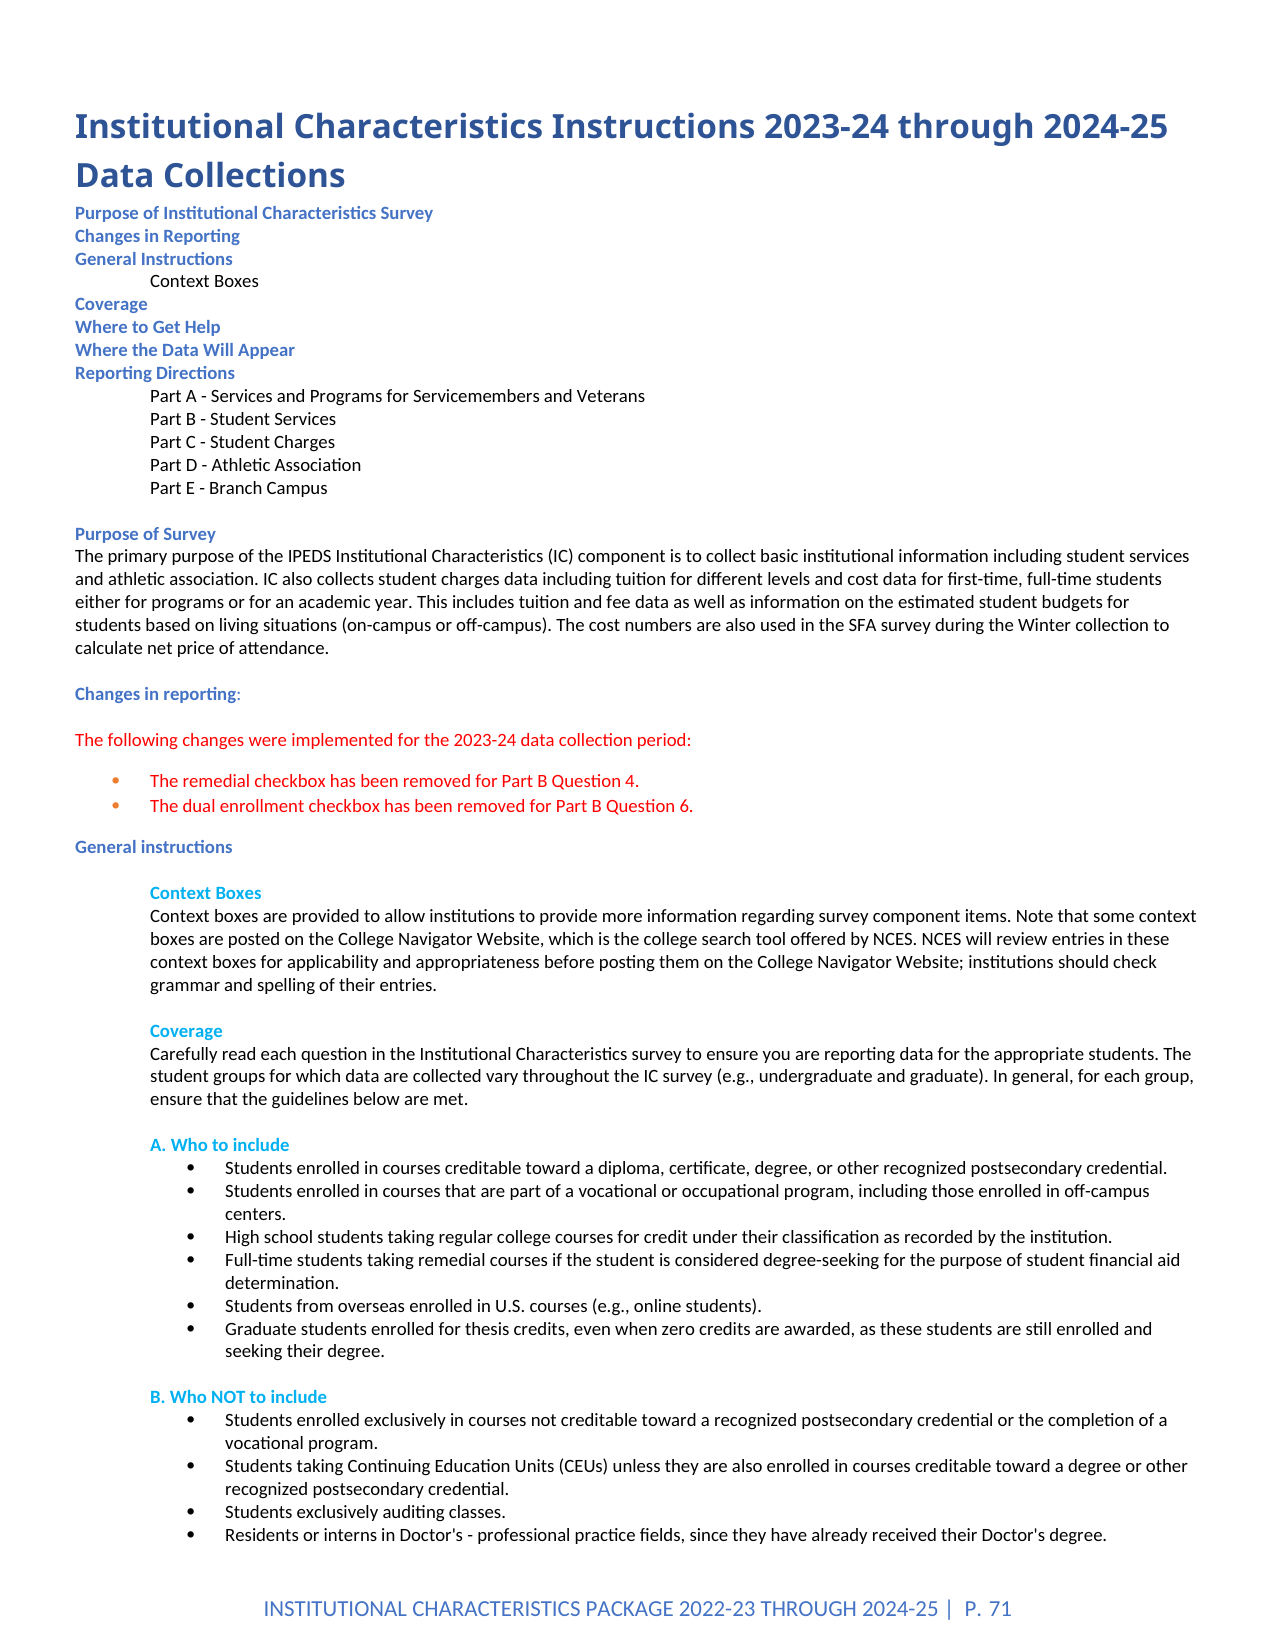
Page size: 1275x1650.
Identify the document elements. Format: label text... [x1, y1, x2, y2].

subtitle Institutional Characteristics Instructions 2023-24 through 2024-25 Data Collections [75, 103, 1200, 197]
text Purpose of Survey [75, 522, 1200, 545]
text Part C - Student Charges [150, 430, 1200, 453]
text Purpose of Institutional Characteristics Survey [75, 201, 1200, 224]
list High school students taking regular college courses for credit under their classification as recorded by the institution. [187, 1225, 1200, 1248]
list Students enrolled in courses creditable toward a diploma, certificate, degree, or other recognized postsecondary credential. [187, 1156, 1200, 1179]
text Changes in Reporting [75, 224, 1200, 247]
text Part B - Student Services [150, 407, 1200, 430]
text Context boxes are provided to allow institutions to provide more information regarding survey component items. Note that some context boxes are posted on the College Navigator Website, which is the college search tool offered by NCES. NCES will review entries in these context boxes for applicability and appropriateness before posting them on the College Navigator Website; institutions should check grammar and spelling of their entries. [150, 904, 1200, 996]
list Students exclusively auditing classes. [187, 1500, 1200, 1523]
list Full-time students taking remedial courses if the student is considered degree-seeking for the purpose of student financial aid determination. [187, 1248, 1200, 1294]
text Where the Data Will Appear [75, 338, 1200, 361]
text Context Boxes [75, 270, 1200, 293]
text Context Boxes [150, 881, 1200, 904]
text Part A - Services and Programs for Servicemembers and Veterans [150, 384, 1200, 407]
text General Instructions [75, 247, 1200, 270]
text Part D - Athletic Association [150, 453, 1200, 476]
list Residents or interns in Doctor's - professional practice fields, since they have already received their Doctor's degree. [187, 1523, 1200, 1546]
text B. Who NOT to include [150, 1385, 1200, 1408]
text Coverage [150, 1019, 1200, 1042]
list Students from overseas enrolled in U.S. courses (e.g., online students). [187, 1294, 1200, 1317]
text Part E - Branch Campus [150, 476, 1200, 499]
list The remedial checkbox has been removed for Part B Question 4. [112, 769, 1200, 792]
text Changes in reporting: [75, 682, 1200, 705]
list Graduate students enrolled for thesis credits, even when zero credits are awarded, as these students are still enrolled and seeking their degree. [187, 1317, 1200, 1362]
text Reporting Directions [75, 361, 1200, 384]
list The dual enrollment checkbox has been removed for Part B Question 6. [112, 794, 1200, 817]
text Carefully read each question in the Institutional Characteristics survey to ensure you are reporting data for the appropriate students. The student groups for which data are collected vary throughout the IC survey (e.g., undergraduate and graduate). In general, for each group, ensure that the guidelines below are met. [150, 1042, 1200, 1110]
text The primary purpose of the IPEDS Institutional Characteristics (IC) component is to collect basic institutional information including student services and athletic association. IC also collects student charges data including tuition for different levels and cost data for first-time, full-time students either for programs or for an academic year. This includes tuition and fee data as well as information on the estimated student budgets for students based on living situations (on-campus or off-campus). The cost numbers are also used in the SFA survey during the Winter collection to calculate net price of attendance. [75, 545, 1200, 659]
text A. Who to include [150, 1133, 1200, 1156]
list Students enrolled exclusively in courses not creditable toward a recognized postsecondary credential or the completion of a vocational program. [187, 1408, 1200, 1454]
text Where to Get Help [75, 316, 1200, 338]
list Students enrolled in courses that are part of a vocational or occupational program, including those enrolled in off-campus centers. [187, 1179, 1200, 1225]
text Coverage [75, 293, 1200, 316]
text General instructions [75, 835, 1200, 858]
list Students taking Continuing Education Units (CEUs) unless they are also enrolled in courses creditable toward a degree or other recognized postsecondary credential. [187, 1454, 1200, 1500]
text The following changes were implemented for the 2023-24 data collection period: [75, 728, 1200, 751]
